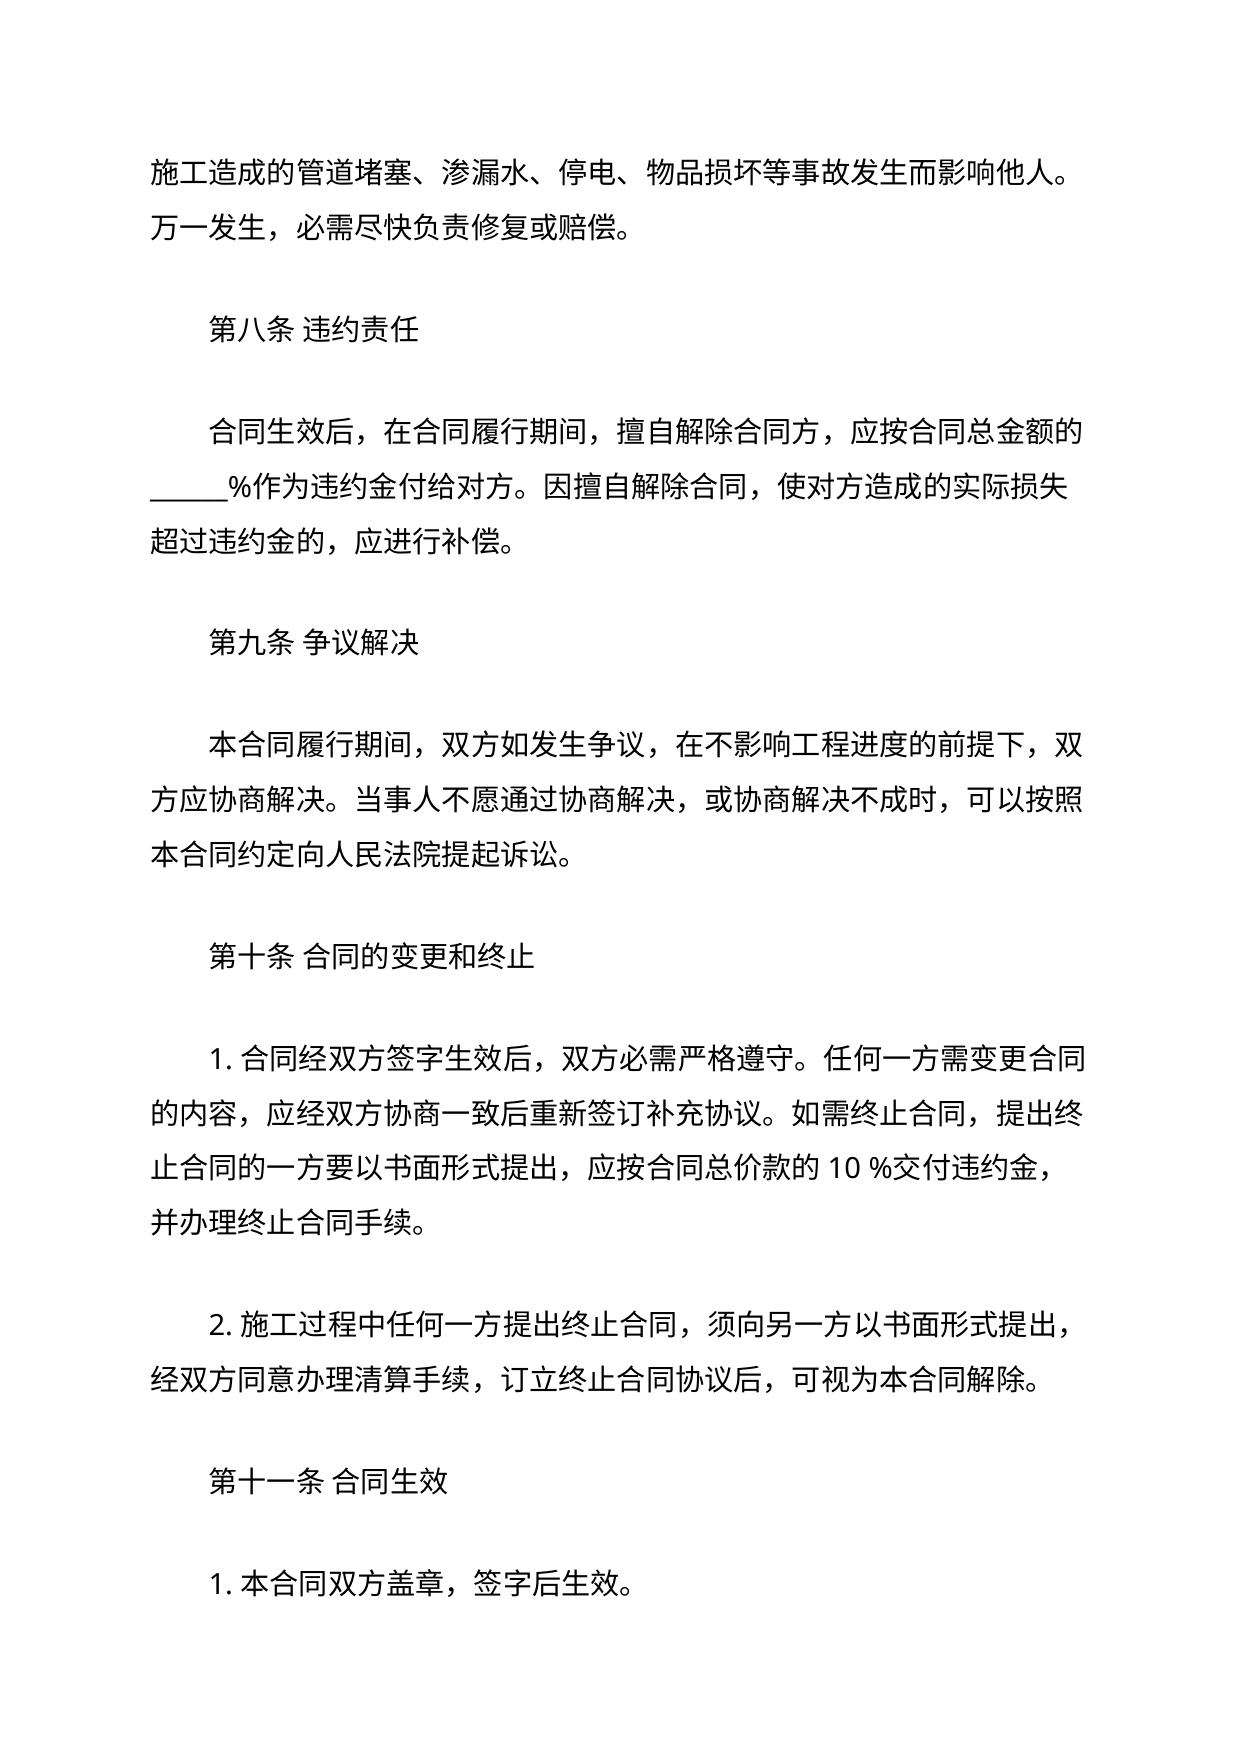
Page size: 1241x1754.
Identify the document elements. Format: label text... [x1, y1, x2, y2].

text 第十条 合同的变更和终止 [150, 933, 1090, 976]
text 合同生效后，在合同履行期间，擅自解除合同方，应按合同总金额的______%作为违约金付给对方。因擅自解除合同，使对方造成的实际损失超过违约金的，应进行补偿。 [150, 408, 1090, 561]
text 1. 本合同双方盖章，签字后生效。 [150, 1560, 1090, 1603]
text 1. 合同经双方签字生效后，双方必需严格遵守。任何一方需变更合同的内容，应经双方协商一致后重新签订补充协议。如需终止合同，提出终止合同的一方要以书面形式提出，应按合同总价款的 10 %交付违约金，并办理终止合同手续。 [150, 1035, 1090, 1242]
text 第十一条 合同生效 [150, 1459, 1090, 1501]
text 第九条 争议解决 [150, 620, 1090, 662]
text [150, 150, 1090, 247]
text 2. 施工过程中任何一方提出终止合同，须向另一方以书面形式提出，经双方同意办理清算手续，订立终止合同协议后，可视为本合同解除。 [150, 1302, 1090, 1399]
text 第八条 违约责任 [150, 307, 1090, 349]
text 本合同履行期间，双方如发生争议，在不影响工程进度的前提下，双方应协商解决。当事人不愿通过协商解决，或协商解决不成时，可以按照本合同约定向人民法院提起诉讼。 [150, 722, 1090, 874]
